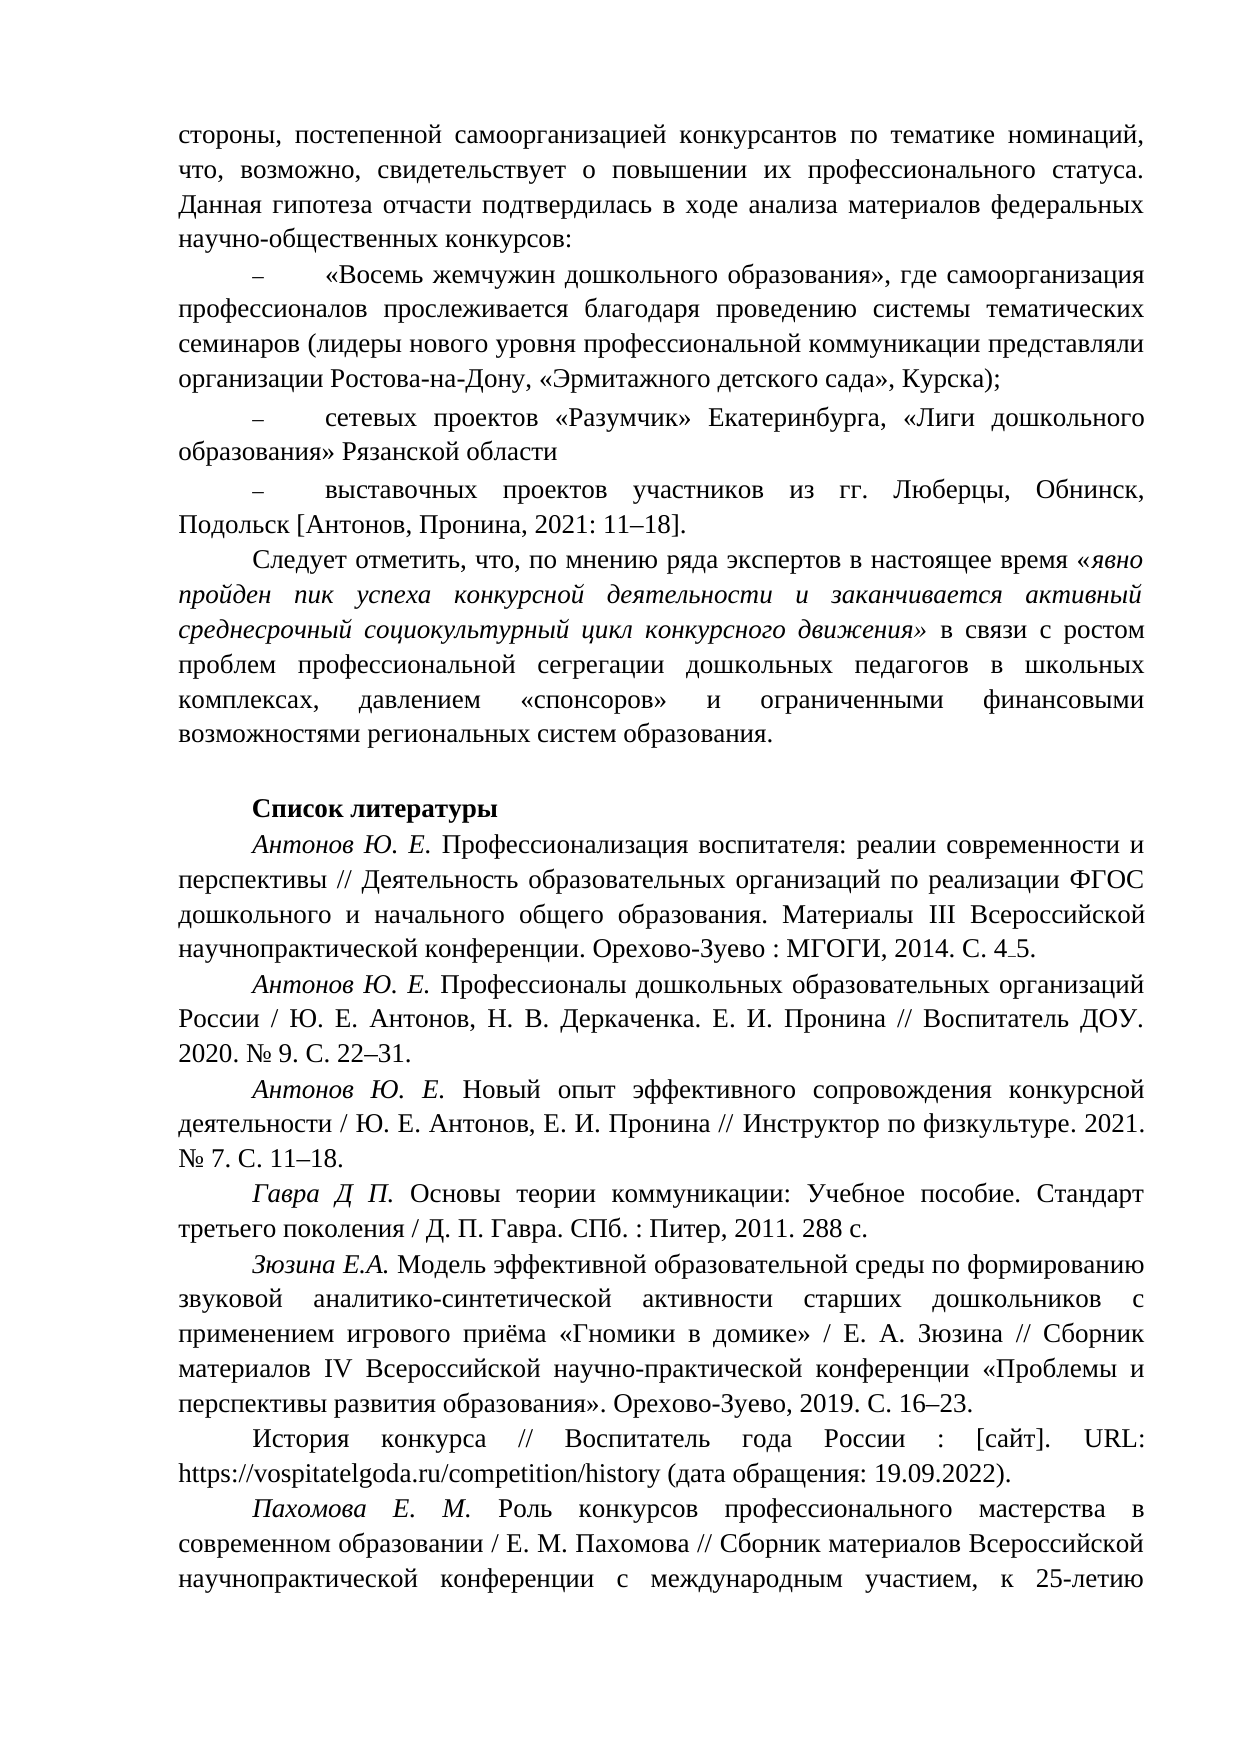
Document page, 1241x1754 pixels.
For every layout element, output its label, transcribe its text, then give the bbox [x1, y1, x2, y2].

text Гавра Д П. Основы теории коммуникации: Учебное пособие. Стандарт третьего поколения / Д. П. Гавра. СПб. : Питер, 2011. 288 с. [178, 1178, 1145, 1243]
text Следует отметить, что, по мнению ряда экспертов в настоящее время «явно пройден пик успеха конкурсной деятельности и заканчивается активный среднесрочный социокультурный цикл конкурсного движения» в связи с ростом проблем профессиональной сегрегации дошкольных педагогов в школьных комплексах, давлением «спонсоров» и ограниченными финансовыми возможностями региональных систем образования. [178, 544, 1145, 749]
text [178, 118, 1145, 254]
text Зюзина Е.А. Модель эффективной образовательной среды по формированию звуковой аналитико-синтетической активности старших дошкольников с применением игрового приёма «Гномики в домике» / Е. А. Зюзина // Сборник материалов IV Всероссийской научно-практической конференции «Проблемы и перспективы развития образования». Орехово-Зуево, 2019. С. 16–23. [178, 1248, 1145, 1418]
list сетевых проектов «Разумчик» Екатеринбурга, «Лиги дошкольного образования» Рязанской области [178, 401, 1145, 467]
text История конкурса // Воспитатель года России : [сайт]. URL: https://vospitatelgoda.ru/competition/history (дата обращения: 19.09.2022). [178, 1422, 1145, 1488]
subtitle Список литературы [252, 792, 1146, 824]
list выставочных проектов участников из гг. Люберцы, Обнинск, Подольск [Антонов, Пронина, 2021: 11–18]. [178, 473, 1145, 539]
text Антонов Ю. Е. Новый опыт эффективного сопровождения конкурсной деятельности / Ю. Е. Антонов, Е. И. Пронина // Инструктор по физкультуре. 2021. № 7. С. 11–18. [178, 1073, 1145, 1173]
list «Восемь жемчужин дошкольного образования», где самоорганизация профессионалов прослеживается благодаря проведению системы тематических семинаров (лидеры нового уровня профессиональной коммуникации представляли организации Ростова-на-Дону, «Эрмитажного детского сада», Курска); [178, 258, 1145, 393]
text Антонов Ю. Е. Профессионализация воспитателя: реалии современности и перспективы // Деятельность образовательных организаций по реализации ФГОС дошкольного и начального общего образования. Материалы III Всероссийской научнопрактической конференции. Орехово-Зуево : МГОГИ, 2014. С. 4–5. [178, 828, 1145, 964]
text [178, 1492, 1145, 1593]
text Антонов Ю. Е. Профессионалы дошкольных образовательных организаций России / Ю. Е. Антонов, Н. В. Деркаченка. Е. И. Пронина // Воспитатель ДОУ. 2020. № 9. С. 22–31. [178, 968, 1145, 1068]
